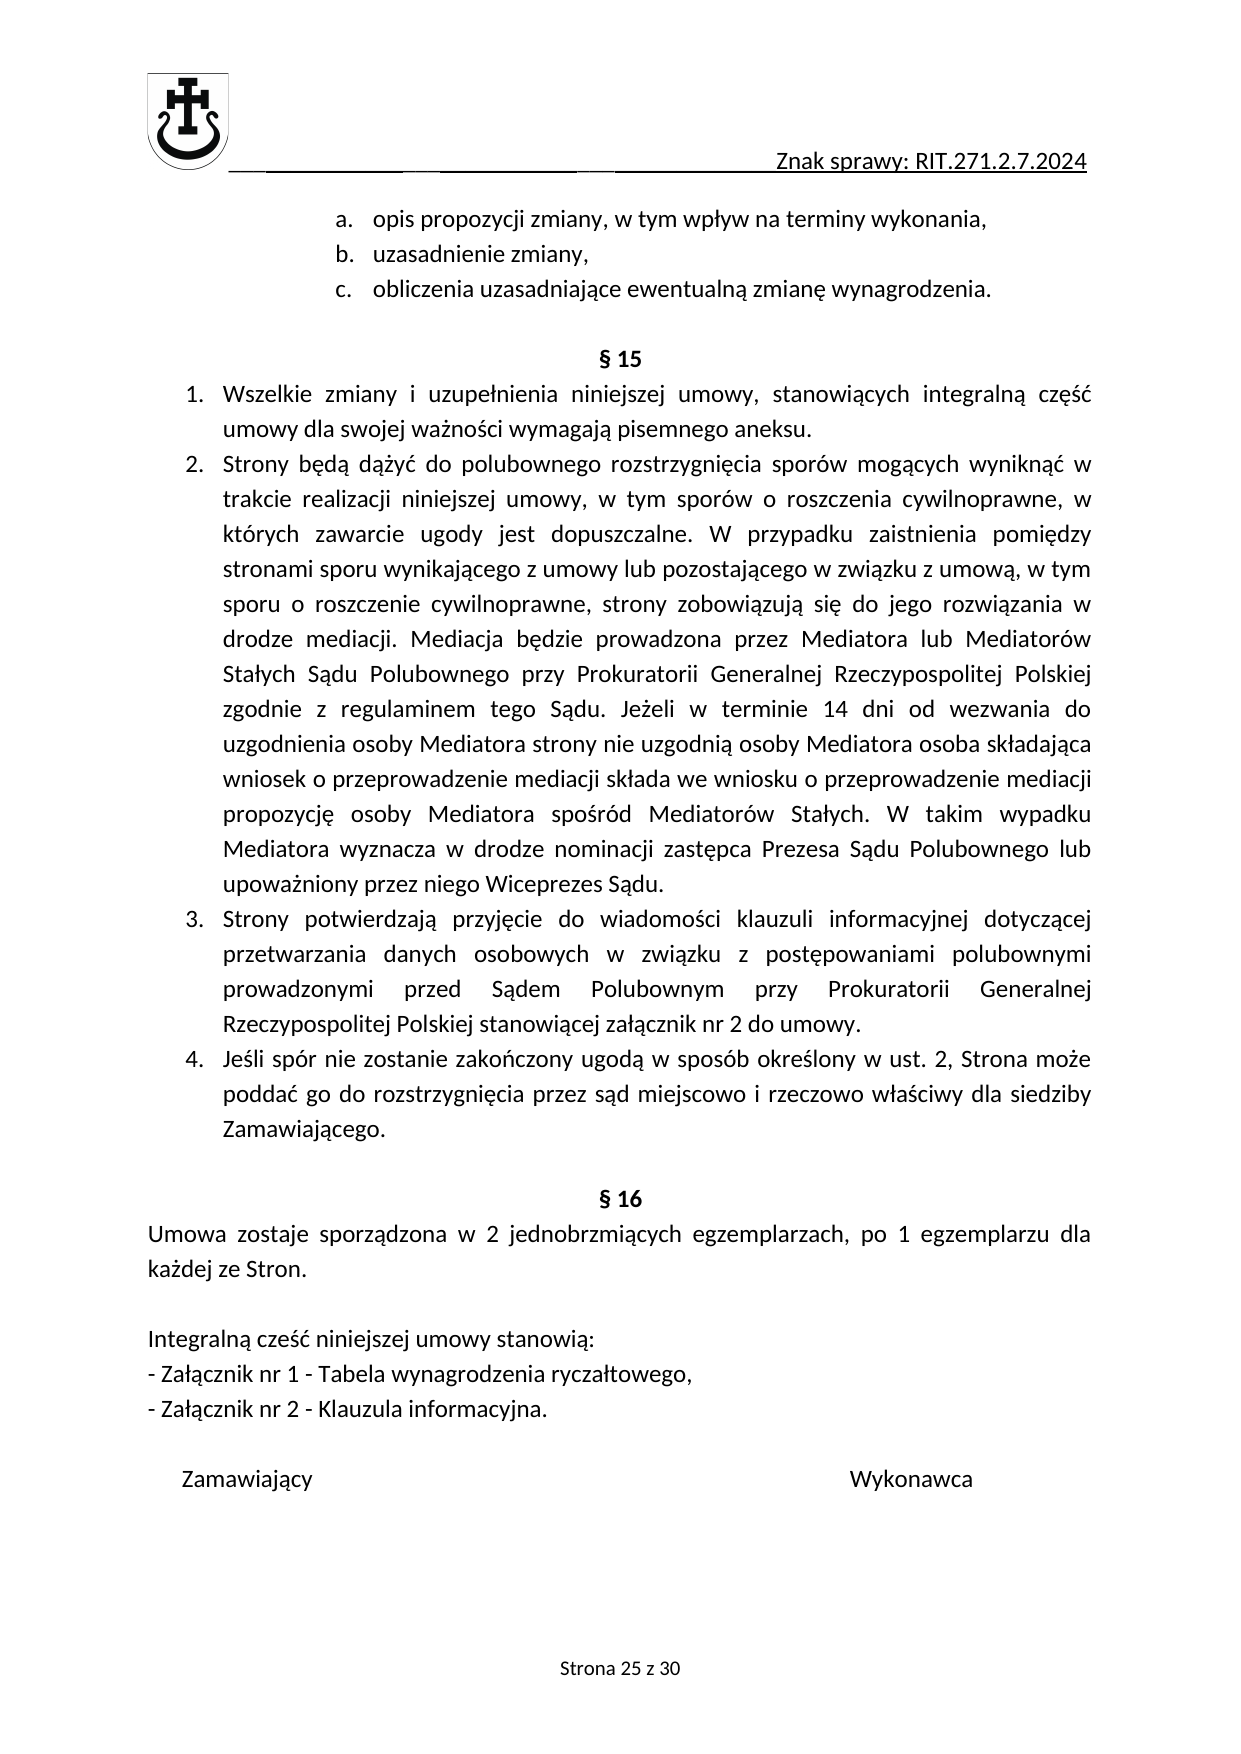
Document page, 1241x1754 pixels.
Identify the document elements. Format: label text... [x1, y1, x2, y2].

list Strony potwierdzają przyjęcie do wiadomości klauzuli informacyjnej dotyczącej przetwarzania danych osobowych w związku z postępowaniami polubownymi prowadzonymi przed Sądem Polubownym przy Prokuratorii Generalnej Rzeczypospolitej Polskiej stanowiącej załącznik nr 2 do umowy. [185, 903, 1093, 1039]
text - Załącznik nr 1 - Tabela wynagrodzenia ryczałtowego, [148, 1358, 1093, 1389]
list uzasadnienie zmiany, [335, 238, 1093, 269]
text Integralną cześć niniejszej umowy stanowią: [148, 1323, 1093, 1354]
text Zamawiający Wykonawca [148, 1463, 1093, 1494]
text Umowa zostaje sporządzona w 2 jednobrzmiących egzemplarzach, po 1 egzemplarzu dla każdej ze Stron. [148, 1218, 1093, 1284]
text § 15 [148, 343, 1093, 374]
list Strony będą dążyć do polubownego rozstrzygnięcia sporów mogących wyniknąć w trakcie realizacji niniejszej umowy, w tym sporów o roszczenia cywilnoprawne, w których zawarcie ugody jest dopuszczalne. W przypadku zaistnienia pomiędzy stronami sporu wynikającego z umowy lub pozostającego w związku z umową, w tym sporu o roszczenie cywilnoprawne, strony zobowiązują się do jego rozwiązania w drodze mediacji. Mediacja będzie prowadzona przez Mediatora lub Mediatorów Stałych Sądu Polubownego przy Prokuratorii Generalnej Rzeczypospolitej Polskiej zgodnie z regulaminem tego Sądu. Jeżeli w terminie 14 dni od wezwania do uzgodnienia osoby Mediatora strony nie uzgodnią osoby Mediatora osoba składająca wniosek o przeprowadzenie mediacji składa we wniosku o przeprowadzenie mediacji propozycję osoby Mediatora spośród Mediatorów Stałych. W takim wypadku Mediatora wyznacza w drodze nominacji zastępca Prezesa Sądu Polubownego lub upoważniony przez niego Wiceprezes Sądu. [185, 448, 1093, 899]
list obliczenia uzasadniające ewentualną zmianę wynagrodzenia. [335, 273, 1093, 304]
list opis propozycji zmiany, w tym wpływ na terminy wykonania, [335, 203, 1093, 234]
list Wszelkie zmiany i uzupełnienia niniejszej umowy, stanowiących integralną część umowy dla swojej ważności wymagają pisemnego aneksu. [185, 378, 1093, 444]
text - Załącznik nr 2 - Klauzula informacyjna. [148, 1393, 1093, 1424]
text § 16 [148, 1183, 1093, 1214]
list Jeśli spór nie zostanie zakończony ugodą w sposób określony w ust. 2, Strona może poddać go do rozstrzygnięcia przez sąd miejscowo i rzeczowo właściwy dla siedziby Zamawiającego. [185, 1043, 1093, 1144]
picture [147, 73, 229, 170]
